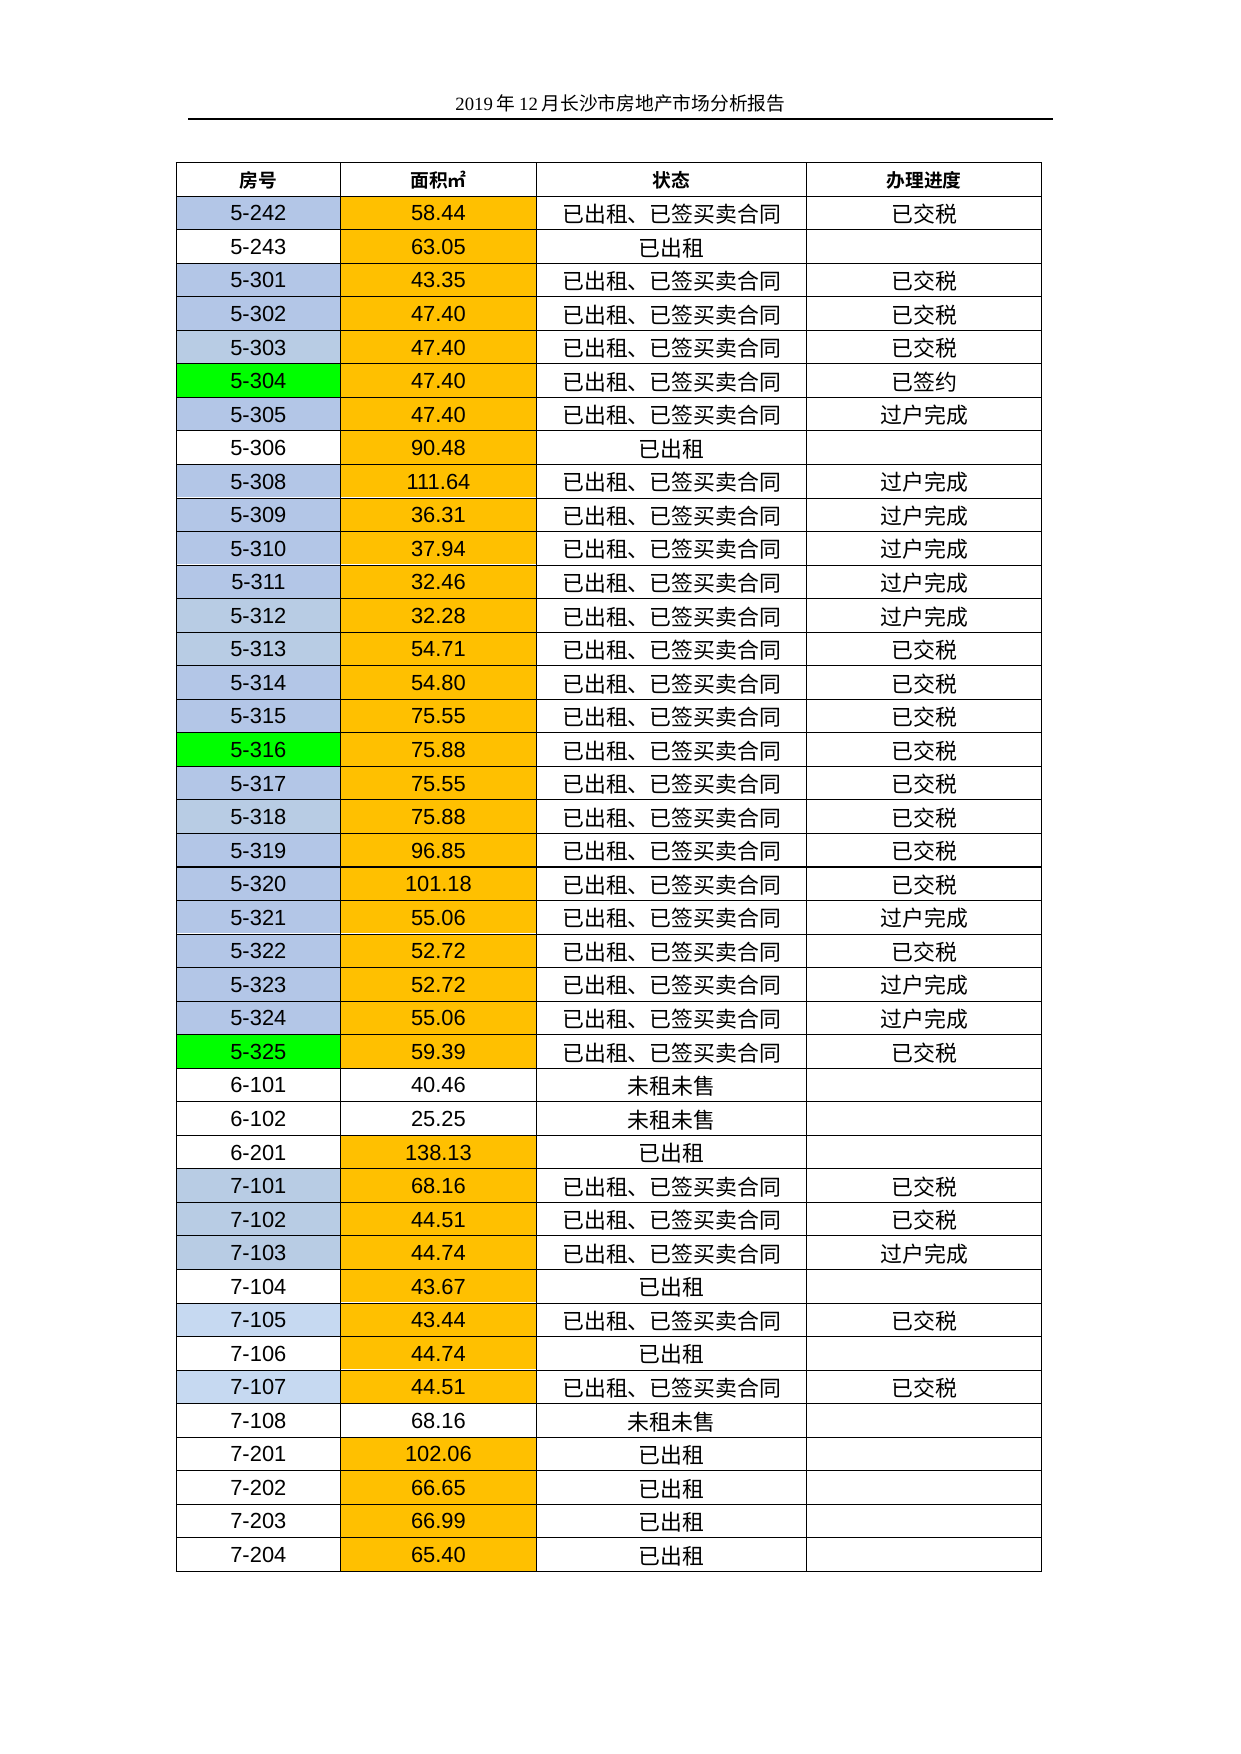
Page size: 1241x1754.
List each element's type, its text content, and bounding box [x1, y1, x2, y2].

table_cell [807, 1471, 1041, 1504]
table_cell 25.25 [341, 1102, 536, 1135]
table_cell 7-106 [177, 1337, 340, 1369]
table_cell 44.51 [341, 1203, 536, 1235]
table_cell 47.40 [341, 331, 536, 363]
table_cell 已交税 [807, 935, 1041, 967]
table_cell 过户完成 [807, 566, 1041, 598]
table_cell 43.67 [341, 1270, 536, 1302]
table_cell 已出租、已签买卖合同 [537, 465, 806, 497]
table_cell 5-323 [177, 968, 340, 1001]
table_cell 5-309 [177, 499, 340, 531]
table_cell 7-201 [177, 1438, 340, 1470]
table_cell 已交税 [807, 264, 1041, 296]
table_cell 已出租、已签买卖合同 [537, 901, 806, 933]
table_cell 5-322 [177, 935, 340, 967]
table_cell 7-203 [177, 1505, 340, 1537]
table_cell 已出租、已签买卖合同 [537, 968, 806, 1001]
table_cell 5-314 [177, 666, 340, 699]
table_cell [807, 1337, 1041, 1369]
table_cell 75.88 [341, 733, 536, 766]
table_cell 66.99 [341, 1505, 536, 1537]
table_cell 6-101 [177, 1069, 340, 1101]
table_cell 已交税 [807, 800, 1041, 833]
table_cell 7-107 [177, 1371, 340, 1403]
table_cell 已交税 [807, 868, 1041, 900]
table_cell 已交税 [807, 1203, 1041, 1235]
table_cell 已出租、已签买卖合同 [537, 566, 806, 598]
table_cell 5-310 [177, 532, 340, 564]
table_cell 111.64 [341, 465, 536, 497]
table_cell 5-308 [177, 465, 340, 497]
table_cell 40.46 [341, 1069, 536, 1101]
table_cell 59.39 [341, 1035, 536, 1068]
table_cell 已交税 [807, 733, 1041, 766]
table_cell [807, 1102, 1041, 1135]
table_cell 已交税 [807, 633, 1041, 665]
table_cell 已出租、已签买卖合同 [537, 868, 806, 900]
table_cell 已出租、已签买卖合同 [537, 1169, 806, 1202]
table_cell 7-204 [177, 1538, 340, 1571]
table_cell 过户完成 [807, 901, 1041, 933]
table_cell 47.40 [341, 297, 536, 330]
table_cell 已交税 [807, 1371, 1041, 1403]
table_cell [807, 1438, 1041, 1470]
table_cell 已出租、已签买卖合同 [537, 1236, 806, 1269]
table_cell 已出租 [537, 1538, 806, 1571]
table_cell 已出租、已签买卖合同 [537, 599, 806, 632]
table_header 房号 [177, 163, 340, 196]
table_cell 52.72 [341, 935, 536, 967]
table_cell 7-202 [177, 1471, 340, 1504]
table_cell 过户完成 [807, 1236, 1041, 1269]
table_cell 5-315 [177, 700, 340, 732]
table_cell 已出租、已签买卖合同 [537, 331, 806, 363]
table_cell 6-201 [177, 1136, 340, 1168]
table_cell 5-317 [177, 767, 340, 799]
table_cell 过户完成 [807, 499, 1041, 531]
table_cell 5-311 [177, 566, 340, 598]
table_cell 102.06 [341, 1438, 536, 1470]
table_cell 已交税 [807, 197, 1041, 229]
table_cell 75.88 [341, 800, 536, 833]
table_cell 44.74 [341, 1236, 536, 1269]
table_cell 75.55 [341, 767, 536, 799]
table_cell 已交税 [807, 331, 1041, 363]
table_cell 44.74 [341, 1337, 536, 1369]
table_header 办理进度 [807, 163, 1041, 196]
table_cell 5-313 [177, 633, 340, 665]
table_cell [807, 1538, 1041, 1571]
table_cell 过户完成 [807, 968, 1041, 1001]
table_cell 已出租、已签买卖合同 [537, 666, 806, 699]
table_cell 已出租、已签买卖合同 [537, 264, 806, 296]
table_cell [807, 1069, 1041, 1101]
table_cell 已出租、已签买卖合同 [537, 1304, 806, 1336]
table_cell 75.55 [341, 700, 536, 732]
table_cell 已出租 [537, 431, 806, 464]
table_cell [807, 1505, 1041, 1537]
table_cell 5-306 [177, 431, 340, 464]
table_cell 7-108 [177, 1404, 340, 1437]
table_cell 66.65 [341, 1471, 536, 1504]
table_cell 已出租、已签买卖合同 [537, 499, 806, 531]
table_cell 未租未售 [537, 1102, 806, 1135]
table_cell 已出租、已签买卖合同 [537, 700, 806, 732]
table_cell 已出租、已签买卖合同 [537, 633, 806, 665]
table_cell 已交税 [807, 834, 1041, 866]
table_cell 已出租 [537, 230, 806, 263]
table_cell 7-101 [177, 1169, 340, 1202]
table_cell 52.72 [341, 968, 536, 1001]
table_cell 已出租、已签买卖合同 [537, 1371, 806, 1403]
table_cell 5-316 [177, 733, 340, 766]
table_cell 已出租 [537, 1136, 806, 1168]
table_cell [807, 431, 1041, 464]
table_cell 5-312 [177, 599, 340, 632]
table_cell 63.05 [341, 230, 536, 263]
table_cell 44.51 [341, 1371, 536, 1403]
table_cell 5-321 [177, 901, 340, 933]
table_cell 5-301 [177, 264, 340, 296]
table_cell 138.13 [341, 1136, 536, 1168]
table_cell 已出租、已签买卖合同 [537, 1002, 806, 1034]
table_cell 5-243 [177, 230, 340, 263]
table_cell 58.44 [341, 197, 536, 229]
table_cell 32.46 [341, 566, 536, 598]
table_cell 43.35 [341, 264, 536, 296]
table_cell 已出租 [537, 1505, 806, 1537]
table_cell 已出租、已签买卖合同 [537, 532, 806, 564]
table_cell 37.94 [341, 532, 536, 564]
table_cell 已交税 [807, 1169, 1041, 1202]
table_cell 未租未售 [537, 1069, 806, 1101]
table_header 状态 [537, 163, 806, 196]
table_cell 7-102 [177, 1203, 340, 1235]
table_cell 5-318 [177, 800, 340, 833]
table_cell 5-242 [177, 197, 340, 229]
table_cell 47.40 [341, 364, 536, 397]
table_cell 68.16 [341, 1404, 536, 1437]
table_cell 已出租、已签买卖合同 [537, 733, 806, 766]
table_cell 54.71 [341, 633, 536, 665]
table_cell 7-104 [177, 1270, 340, 1302]
table_cell 已出租、已签买卖合同 [537, 364, 806, 397]
table_cell 55.06 [341, 1002, 536, 1034]
table_cell 过户完成 [807, 532, 1041, 564]
table_cell 已出租 [537, 1438, 806, 1470]
table_cell 已出租、已签买卖合同 [537, 800, 806, 833]
table_cell 6-102 [177, 1102, 340, 1135]
table_cell 5-303 [177, 331, 340, 363]
table_cell 已交税 [807, 666, 1041, 699]
table_cell 已出租、已签买卖合同 [537, 935, 806, 967]
table_header 面积㎡ [341, 163, 536, 196]
table_cell 5-324 [177, 1002, 340, 1034]
table_cell 7-103 [177, 1236, 340, 1269]
table_cell 已出租、已签买卖合同 [537, 1203, 806, 1235]
table_cell 已出租、已签买卖合同 [537, 398, 806, 430]
table_cell 过户完成 [807, 1002, 1041, 1034]
table_cell 55.06 [341, 901, 536, 933]
table_cell 5-320 [177, 868, 340, 900]
table_cell 过户完成 [807, 398, 1041, 430]
table_cell 5-302 [177, 297, 340, 330]
table_cell 过户完成 [807, 599, 1041, 632]
table_cell 过户完成 [807, 465, 1041, 497]
table_cell 43.44 [341, 1304, 536, 1336]
table_cell 已交税 [807, 767, 1041, 799]
table_cell 5-319 [177, 834, 340, 866]
table_cell 5-304 [177, 364, 340, 397]
table_cell 已交税 [807, 297, 1041, 330]
table_cell 已出租 [537, 1270, 806, 1302]
table_cell [807, 1270, 1041, 1302]
table_cell 已交税 [807, 1304, 1041, 1336]
table_cell 7-105 [177, 1304, 340, 1336]
table_cell 未租未售 [537, 1404, 806, 1437]
table_cell 已出租、已签买卖合同 [537, 767, 806, 799]
table_cell 47.40 [341, 398, 536, 430]
table_cell 已出租、已签买卖合同 [537, 297, 806, 330]
table_cell 已交税 [807, 700, 1041, 732]
table_cell 68.16 [341, 1169, 536, 1202]
table_cell 101.18 [341, 868, 536, 900]
table_cell 5-325 [177, 1035, 340, 1068]
table_cell 90.48 [341, 431, 536, 464]
table_cell 32.28 [341, 599, 536, 632]
table_cell 已交税 [807, 1035, 1041, 1068]
table_cell 已出租 [537, 1471, 806, 1504]
table_cell 36.31 [341, 499, 536, 531]
table_cell 已出租、已签买卖合同 [537, 197, 806, 229]
table_cell 已出租 [537, 1337, 806, 1369]
table_cell [807, 1136, 1041, 1168]
table_cell 已出租、已签买卖合同 [537, 834, 806, 866]
table_cell 已签约 [807, 364, 1041, 397]
table_cell 65.40 [341, 1538, 536, 1571]
table_cell [807, 230, 1041, 263]
table_cell 5-305 [177, 398, 340, 430]
table_cell 已出租、已签买卖合同 [537, 1035, 806, 1068]
table_cell 54.80 [341, 666, 536, 699]
table_cell 96.85 [341, 834, 536, 866]
table_cell [807, 1404, 1041, 1437]
